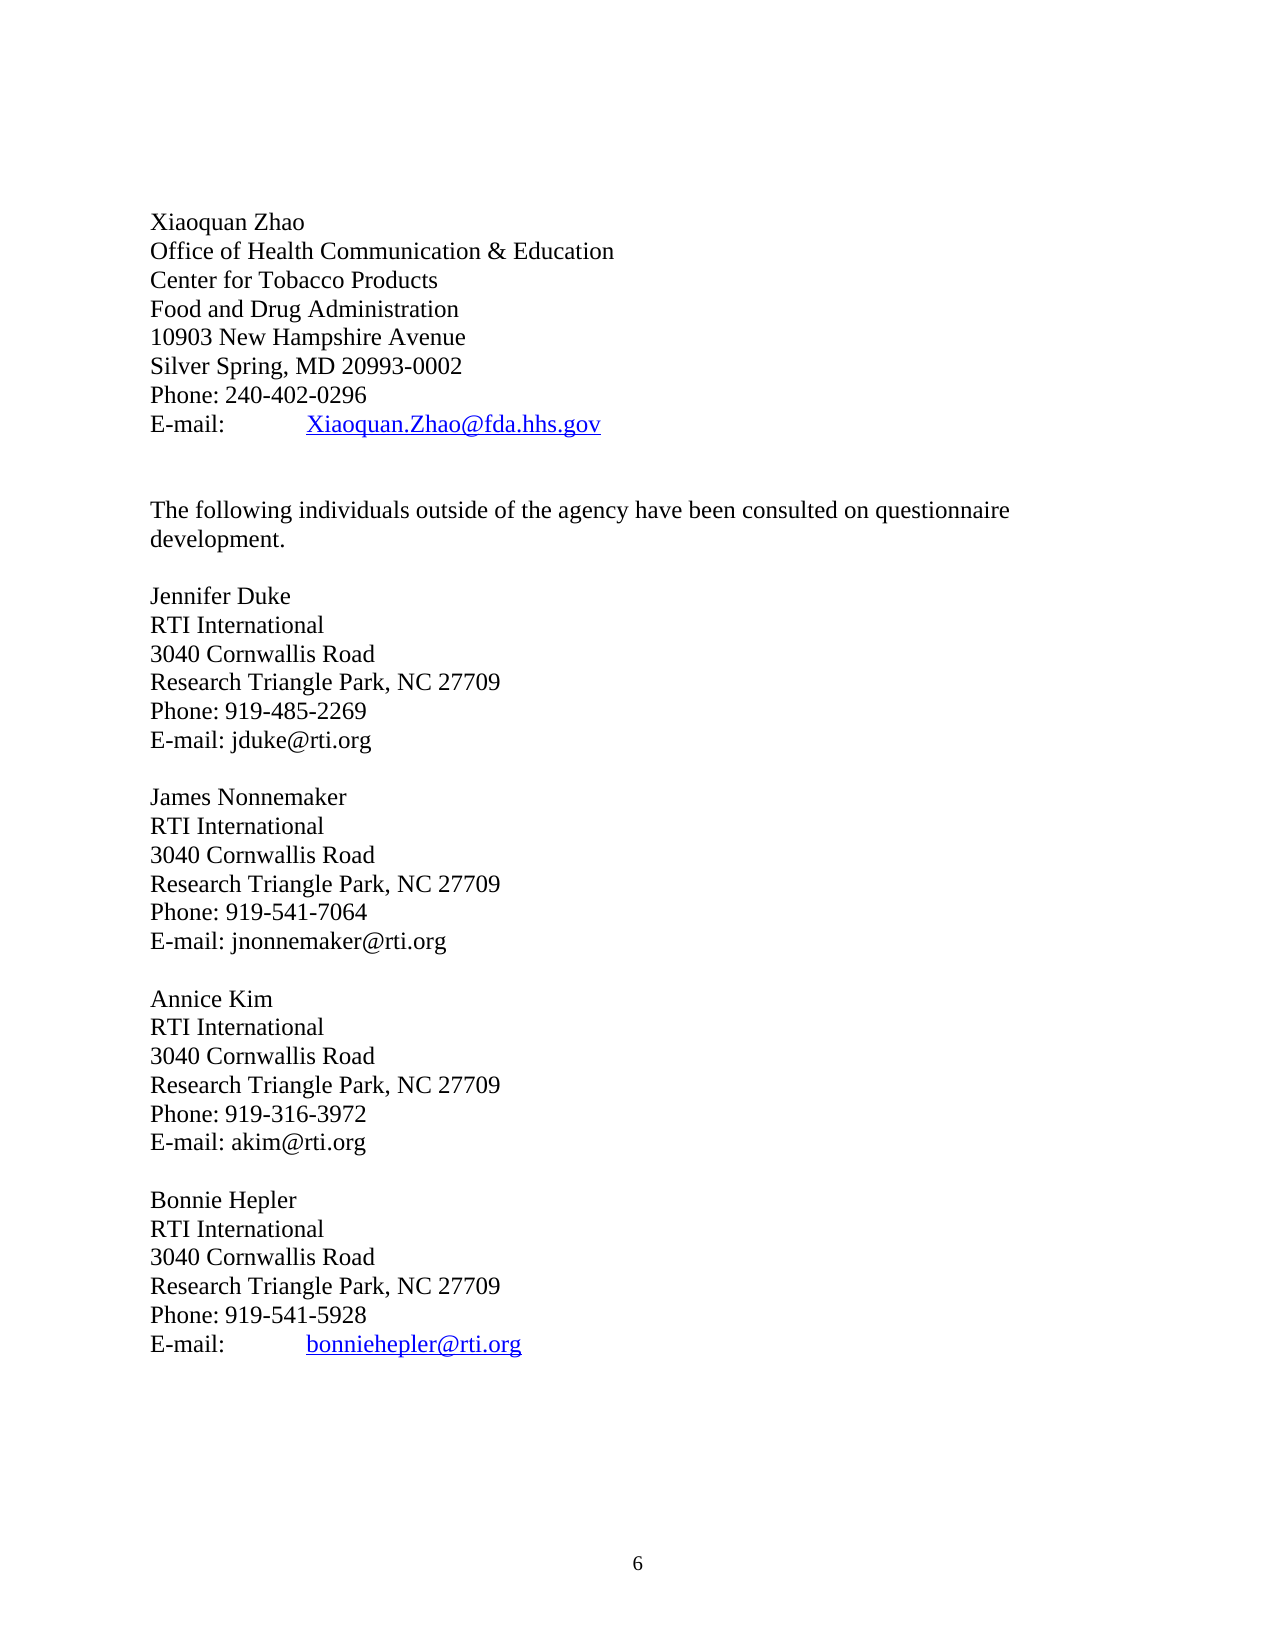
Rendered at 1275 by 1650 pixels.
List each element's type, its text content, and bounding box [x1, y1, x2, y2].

text Research Triangle Park, NC 27709 [150, 667, 1125, 696]
text Xiaoquan Zhao [150, 207, 1125, 236]
text E-mail: akim@rti.org [150, 1127, 1125, 1156]
text E-mail: bonniehepler@rti.org [150, 1329, 1125, 1357]
text E-mail: jduke@rti.org [150, 725, 1125, 754]
text Phone: 919-541-5928 [150, 1300, 1125, 1329]
text Silver Spring, MD 20993-0002 [150, 351, 1125, 380]
text E-mail: jnonnemaker@rti.org [150, 926, 1125, 955]
text Annice Kim [150, 984, 1125, 1012]
text The following individuals outside of the agency have been consulted on questionnaire development. [150, 495, 1125, 552]
text Phone: 240-402-0296 [150, 380, 1125, 409]
text 10903 New Hampshire Avenue [150, 322, 1125, 351]
text 3040 Cornwallis Road [150, 639, 1125, 667]
text Phone: 919-485-2269 [150, 696, 1125, 725]
text Center for Tobacco Products [150, 265, 1125, 294]
text 3040 Cornwallis Road [150, 1242, 1125, 1271]
text RTI International [150, 1012, 1125, 1041]
text Research Triangle Park, NC 27709 [150, 869, 1125, 897]
text Research Triangle Park, NC 27709 [150, 1070, 1125, 1099]
text RTI International [150, 1214, 1125, 1242]
text RTI International [150, 610, 1125, 639]
text Research Triangle Park, NC 27709 [150, 1271, 1125, 1300]
text Bonnie Hepler [150, 1185, 1125, 1214]
text Jennifer Duke [150, 581, 1125, 610]
text E-mail: Xiaoquan.Zhao@fda.hhs.gov [150, 409, 1125, 437]
text Office of Health Communication & Education [150, 236, 1125, 265]
text Food and Drug Administration [150, 294, 1125, 322]
text James Nonnemaker [150, 782, 1125, 811]
text Phone: 919-316-3972 [150, 1099, 1125, 1127]
text Phone: 919-541-7064 [150, 897, 1125, 926]
text 3040 Cornwallis Road [150, 840, 1125, 869]
text 3040 Cornwallis Road [150, 1041, 1125, 1070]
text RTI International [150, 811, 1125, 840]
